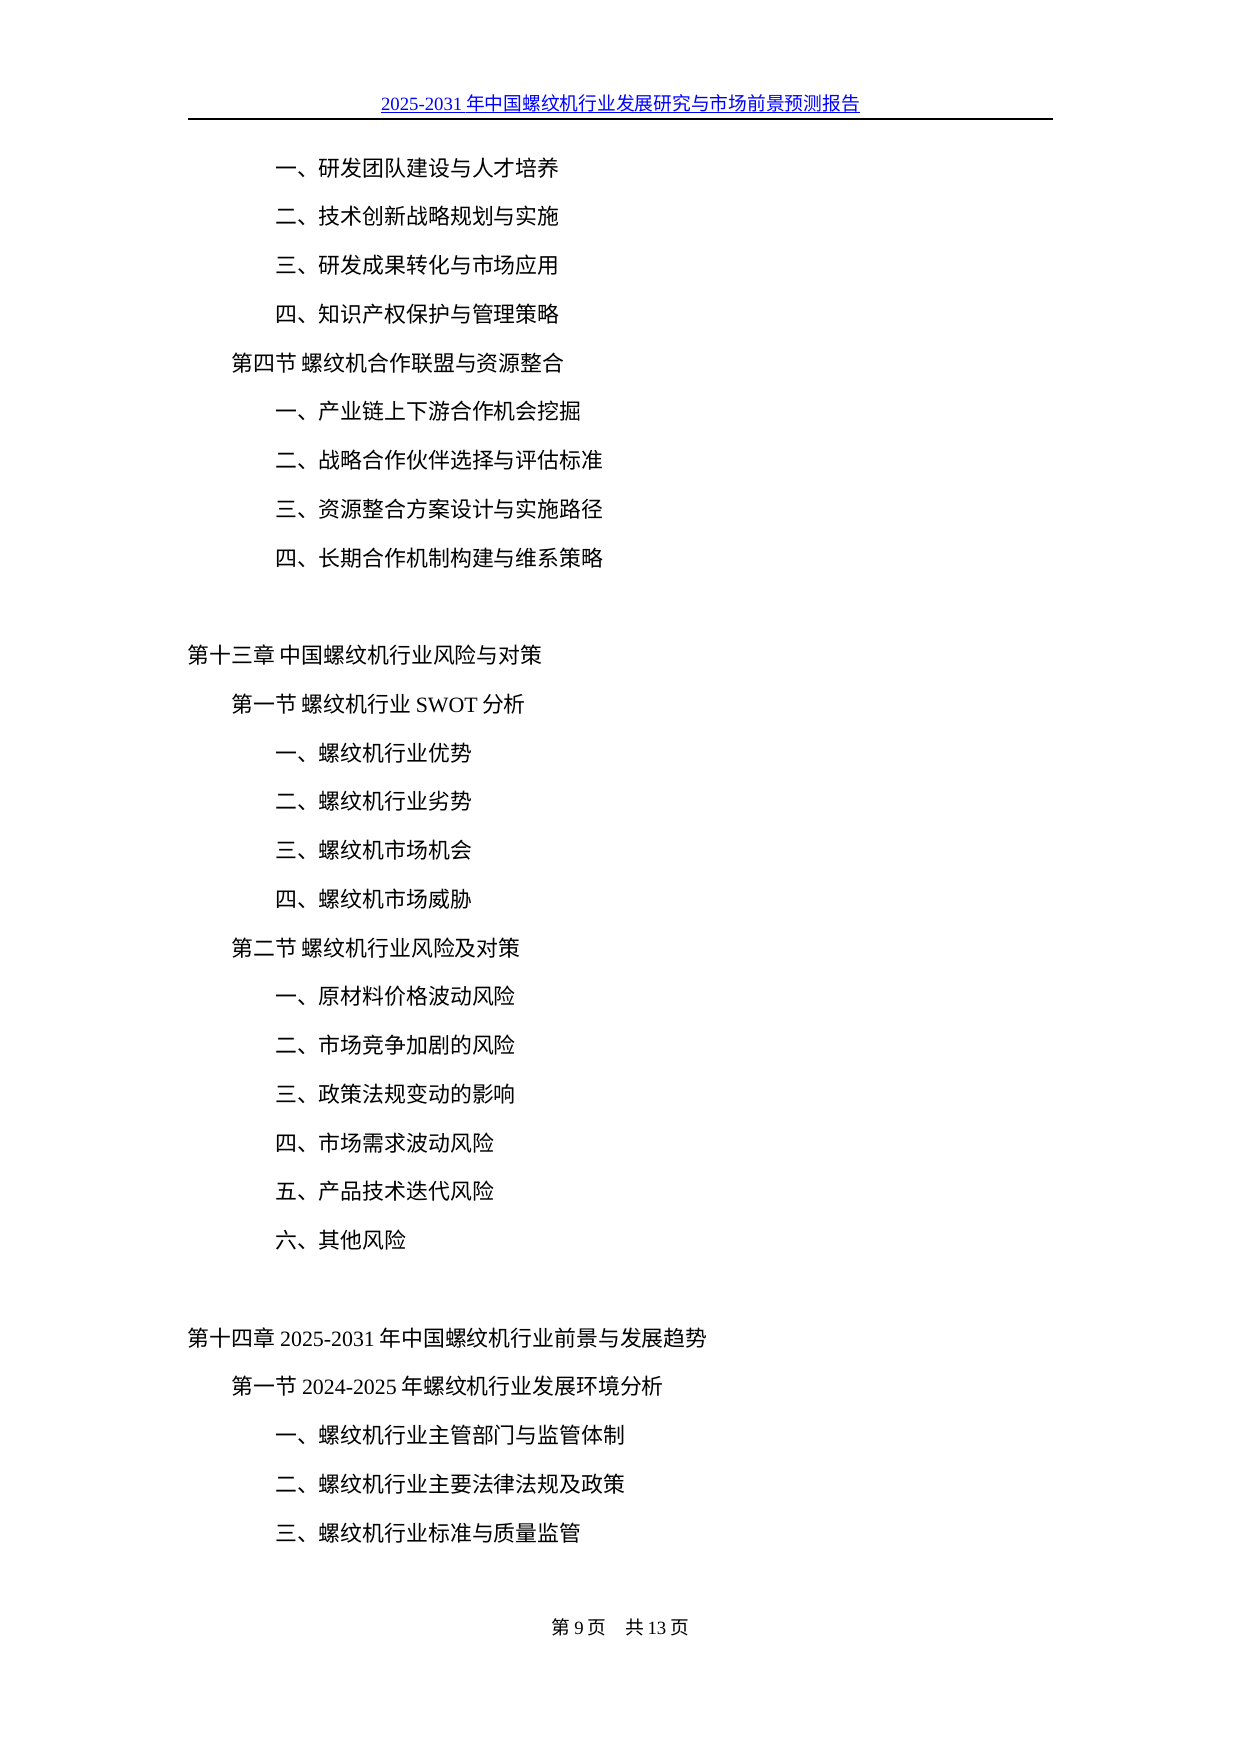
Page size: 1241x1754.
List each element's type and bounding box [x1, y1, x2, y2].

text [187, 150, 1053, 1548]
